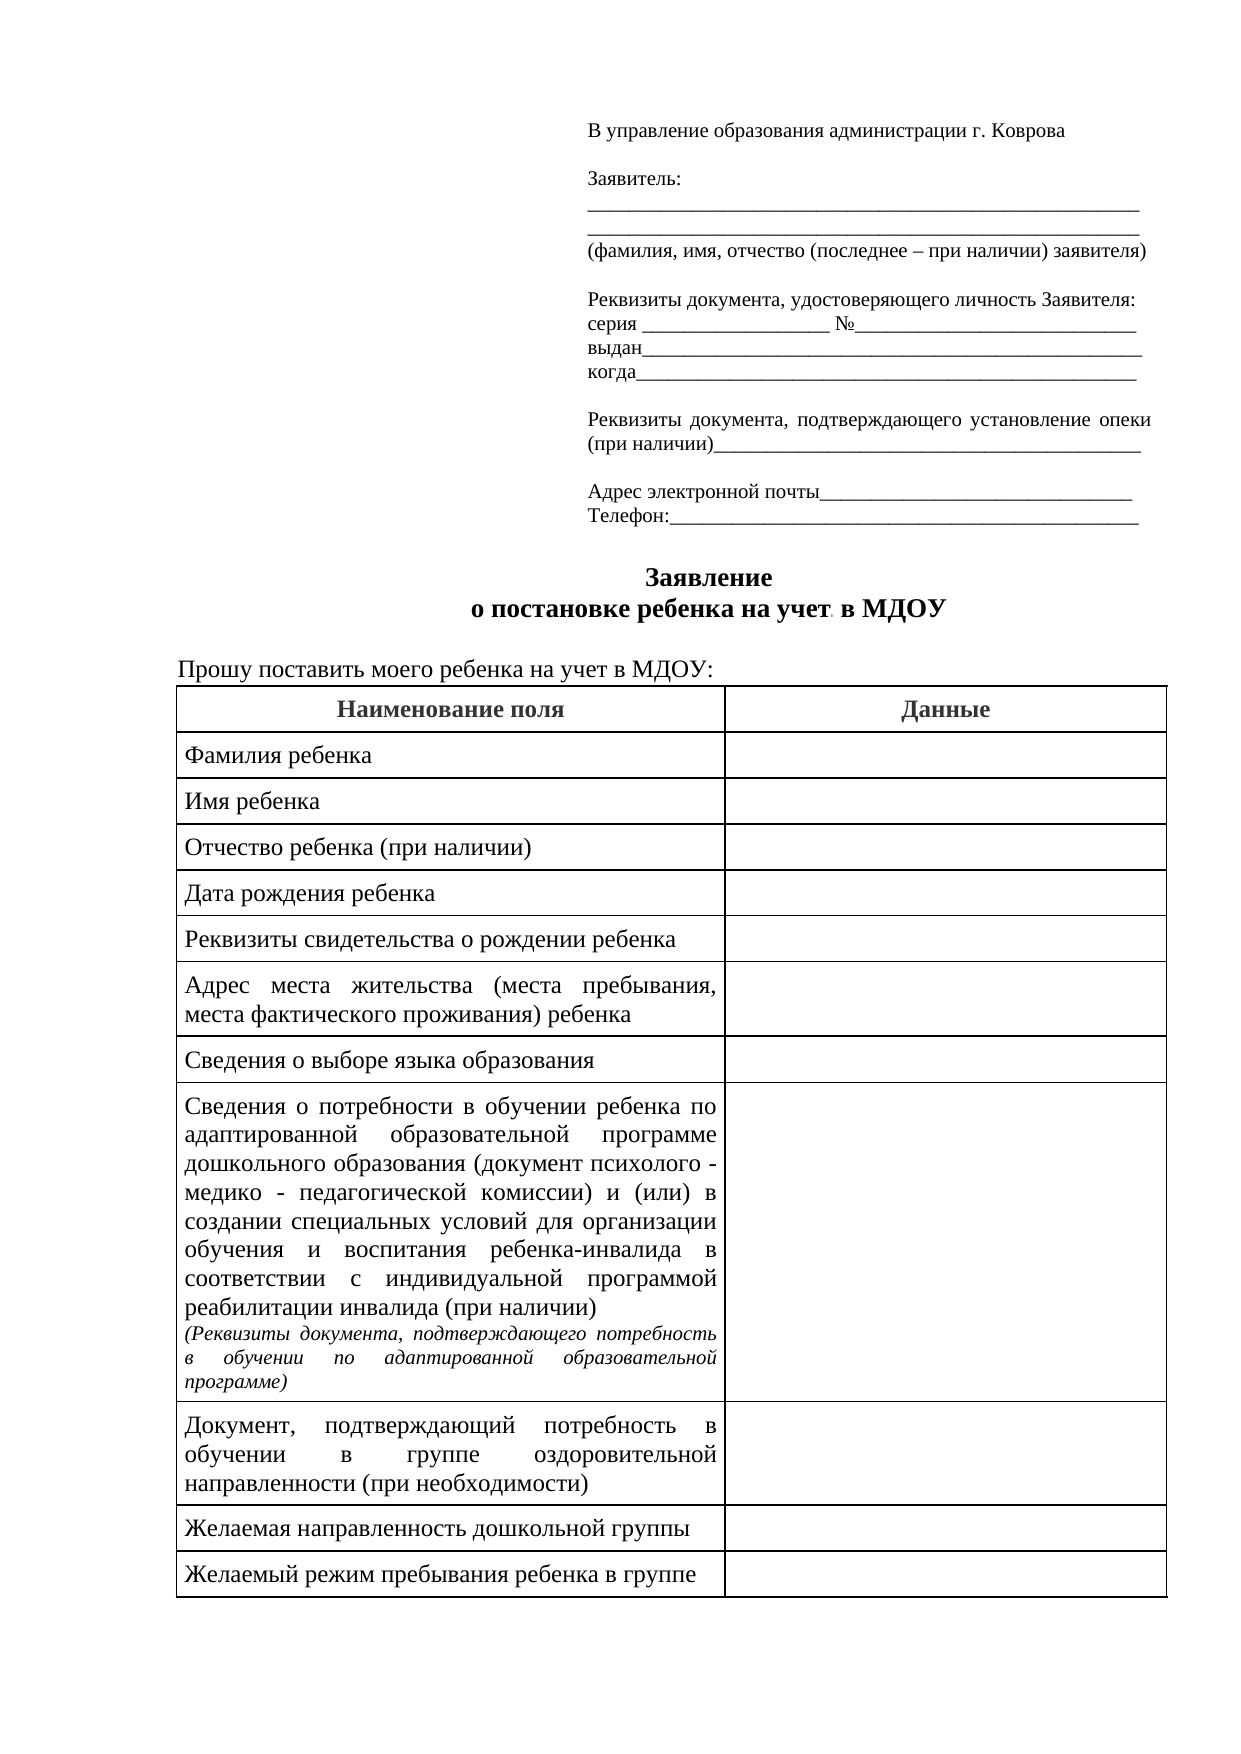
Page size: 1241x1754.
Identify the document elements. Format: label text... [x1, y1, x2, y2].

table_cell [726, 733, 1166, 777]
table_cell Желаемая направленность дошкольной группы [177, 1506, 724, 1550]
table_cell Имя ребенка [177, 779, 724, 823]
table_cell Фамилия ребенка [177, 733, 724, 777]
table_cell Адрес места жительства (места пребывания, места фактического проживания) ребенка [177, 962, 724, 1035]
table_header В управление образования администрации г. Коврова Заявитель: _____________________________________________________ _____________________________________________________ (фамилия, имя, отчество (последнее – при наличии) заявителя) Реквизиты документа, удостоверяющего личность Заявителя: серия __________________ №___________________________ выдан________________________________________________ когда________________________________________________ Реквизиты документа, подтверждающего установление опеки (при наличии)_________________________________________ Адрес электронной почты______________________________ Телефон:_____________________________________________ [576, 118, 1163, 529]
table_cell [726, 871, 1166, 915]
table_cell [726, 825, 1166, 869]
table_cell Желаемый режим пребывания ребенка в группе [177, 1552, 724, 1596]
table_header Данные [726, 687, 1166, 731]
text о постановке ребенка на учет в МДОУ [177, 592, 1152, 623]
table_cell [726, 962, 1166, 1035]
table_cell Документ, подтверждающий потребность в обучении в группе оздоровительной направленности (при необходимости) [177, 1402, 724, 1504]
table_cell Отчество ребенка (при наличии) [177, 825, 724, 869]
table_cell [726, 1552, 1166, 1596]
table_cell Сведения о потребности в обучении ребенка по адаптированной образовательной программе дошкольного образования (документ психолого - медико - педагогической комиссии) и (или) в создании специальных условий для организации обучения и воспитания ребенка-инвалида в соответствии с индивидуальной программой реабилитации инвалида (при наличии) (Реквизиты документа, подтверждающего потребность в обучении по адаптированной образовательной программе) [177, 1083, 724, 1401]
table_cell [726, 779, 1166, 823]
table_cell Реквизиты свидетельства о рождении ребенка [177, 916, 724, 961]
table_header Наименование поля [177, 687, 724, 731]
table_cell [726, 1506, 1166, 1550]
table_cell Дата рождения ребенка [177, 871, 724, 915]
text Прошу поставить моего ребенка на учет в МДОУ: [177, 654, 1066, 683]
table_cell [726, 1037, 1166, 1081]
text Заявление [177, 561, 1152, 592]
table_cell [726, 1083, 1166, 1401]
table_cell [726, 1402, 1166, 1504]
table_cell [726, 916, 1166, 961]
table_cell Сведения о выборе языка образования [177, 1037, 724, 1081]
